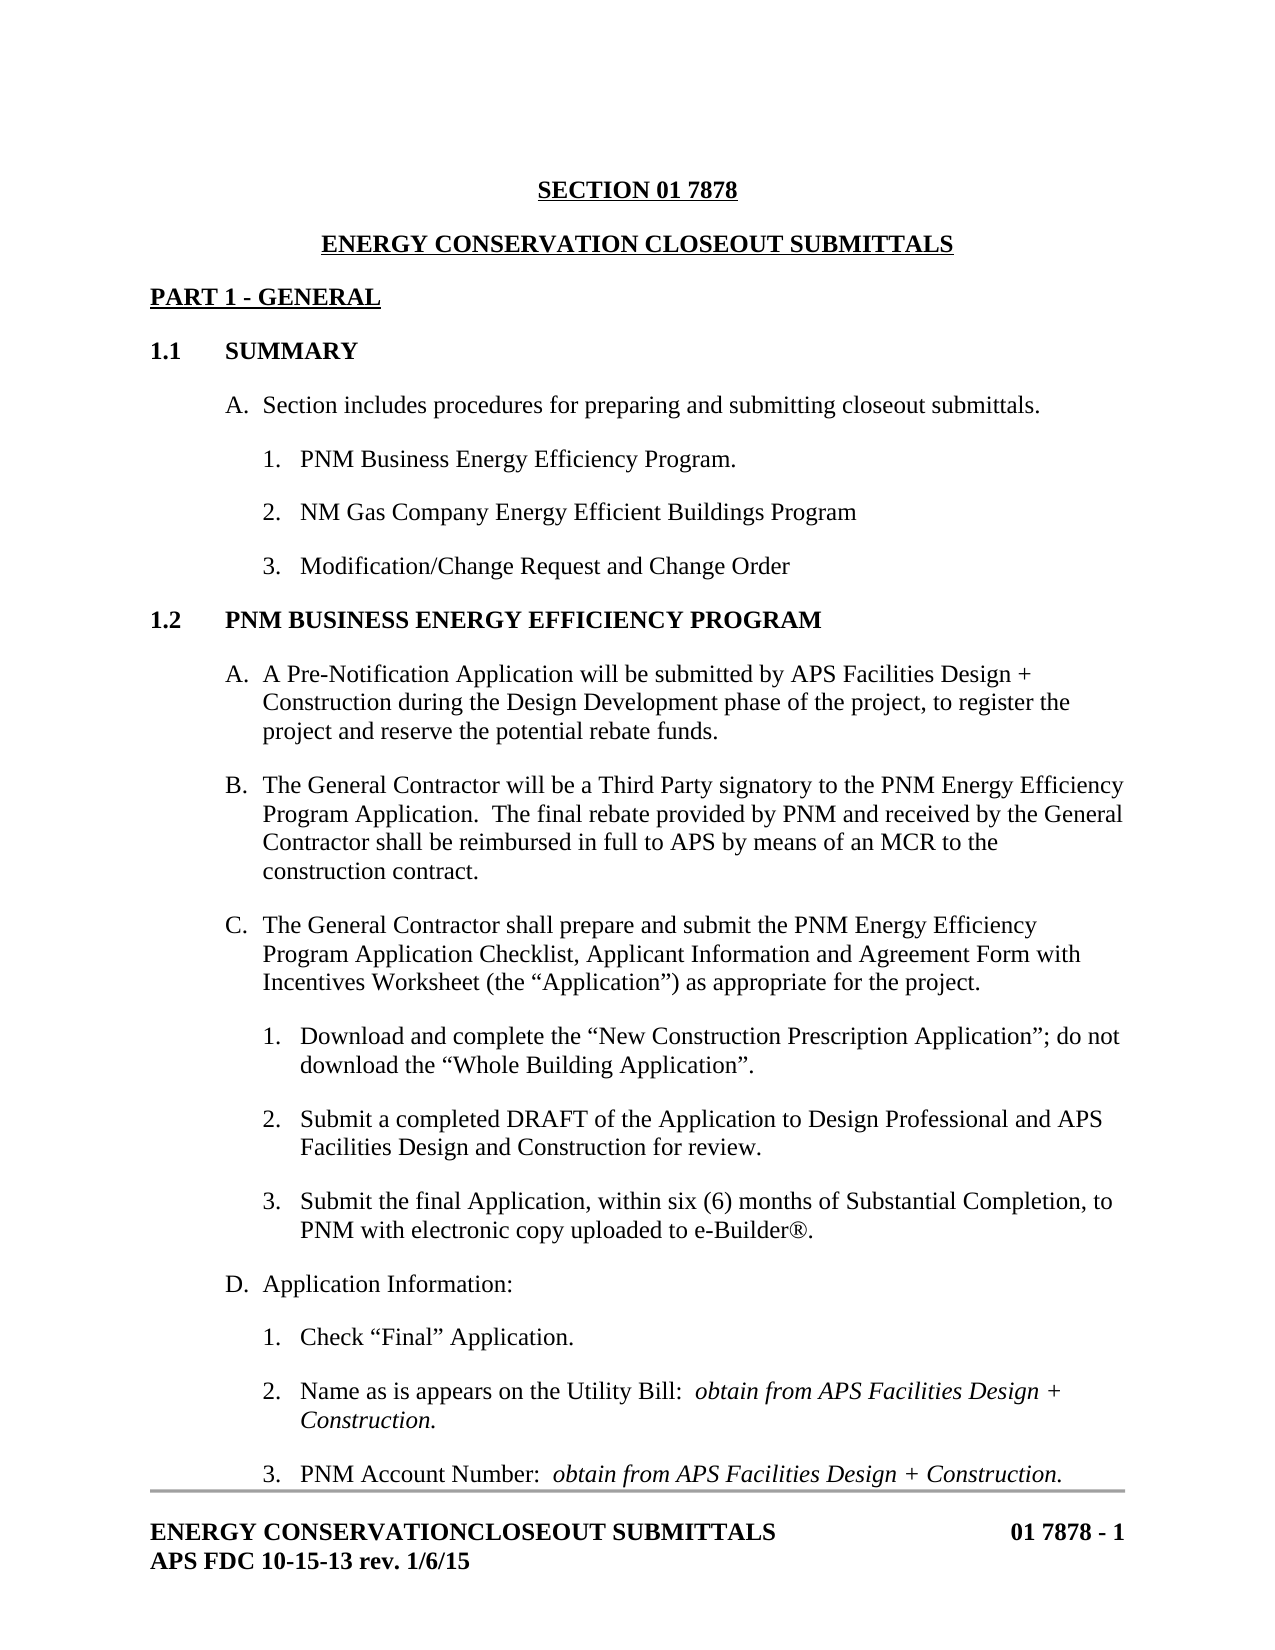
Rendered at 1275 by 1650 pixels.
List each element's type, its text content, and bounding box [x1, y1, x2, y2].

list SUMMARY [150, 336, 1125, 365]
list Modification/Change Request and Change Order [262, 551, 1125, 580]
list ENERGY CONSERVATION CLOSEOUT SUBMITTALS [150, 229, 1125, 257]
list Section includes procedures for preparing and submitting closeout submittals. [225, 390, 1125, 419]
list PNM Business Energy Efficiency Program. [262, 444, 1125, 472]
list The General Contractor shall prepare and submit the PNM Energy Efficiency Program Application Checklist, Applicant Information and Agreement Form with Incentives Worksheet (the “Application”) as appropriate for the project. [225, 910, 1125, 996]
list Submit a completed DRAFT of the Application to Design Professional and APS Facilities Design and Construction for review. [262, 1104, 1125, 1161]
list Check “Final” Application. [262, 1322, 1125, 1351]
list NM Gas Company Energy Efficient Buildings Program [262, 497, 1125, 526]
list Download and complete the “New Construction Prescription Application”; do not download the “Whole Building Application”. [262, 1021, 1125, 1079]
list The General Contractor will be a Third Party signatory to the PNM Energy Efficiency Program Application. The final rebate provided by PNM and received by the General Contractor shall be reimbursed in full to APS by means of an MCR to the construction contract. [225, 770, 1125, 885]
list Application Information: [225, 1269, 1125, 1297]
list PNM Account Number: obtain from APS Facilities Design + Construction. [262, 1459, 1125, 1487]
list SECTION 01 7878 [150, 175, 1125, 204]
list GENERAL [150, 282, 1125, 311]
list Name as is appears on the Utility Bill: obtain from APS Facilities Design + Construction. [262, 1376, 1125, 1434]
list PNM BUSINESS ENERGY EFFICIENCY PROGRAM [150, 605, 1125, 634]
list Submit the final Application, within six (6) months of Substantial Completion, to PNM with electronic copy uploaded to e-Builder®. [262, 1186, 1125, 1244]
list A Pre-Notification Application will be submitted by APS Facilities Design + Construction during the Design Development phase of the project, to register the project and reserve the potential rebate funds. [225, 659, 1125, 745]
